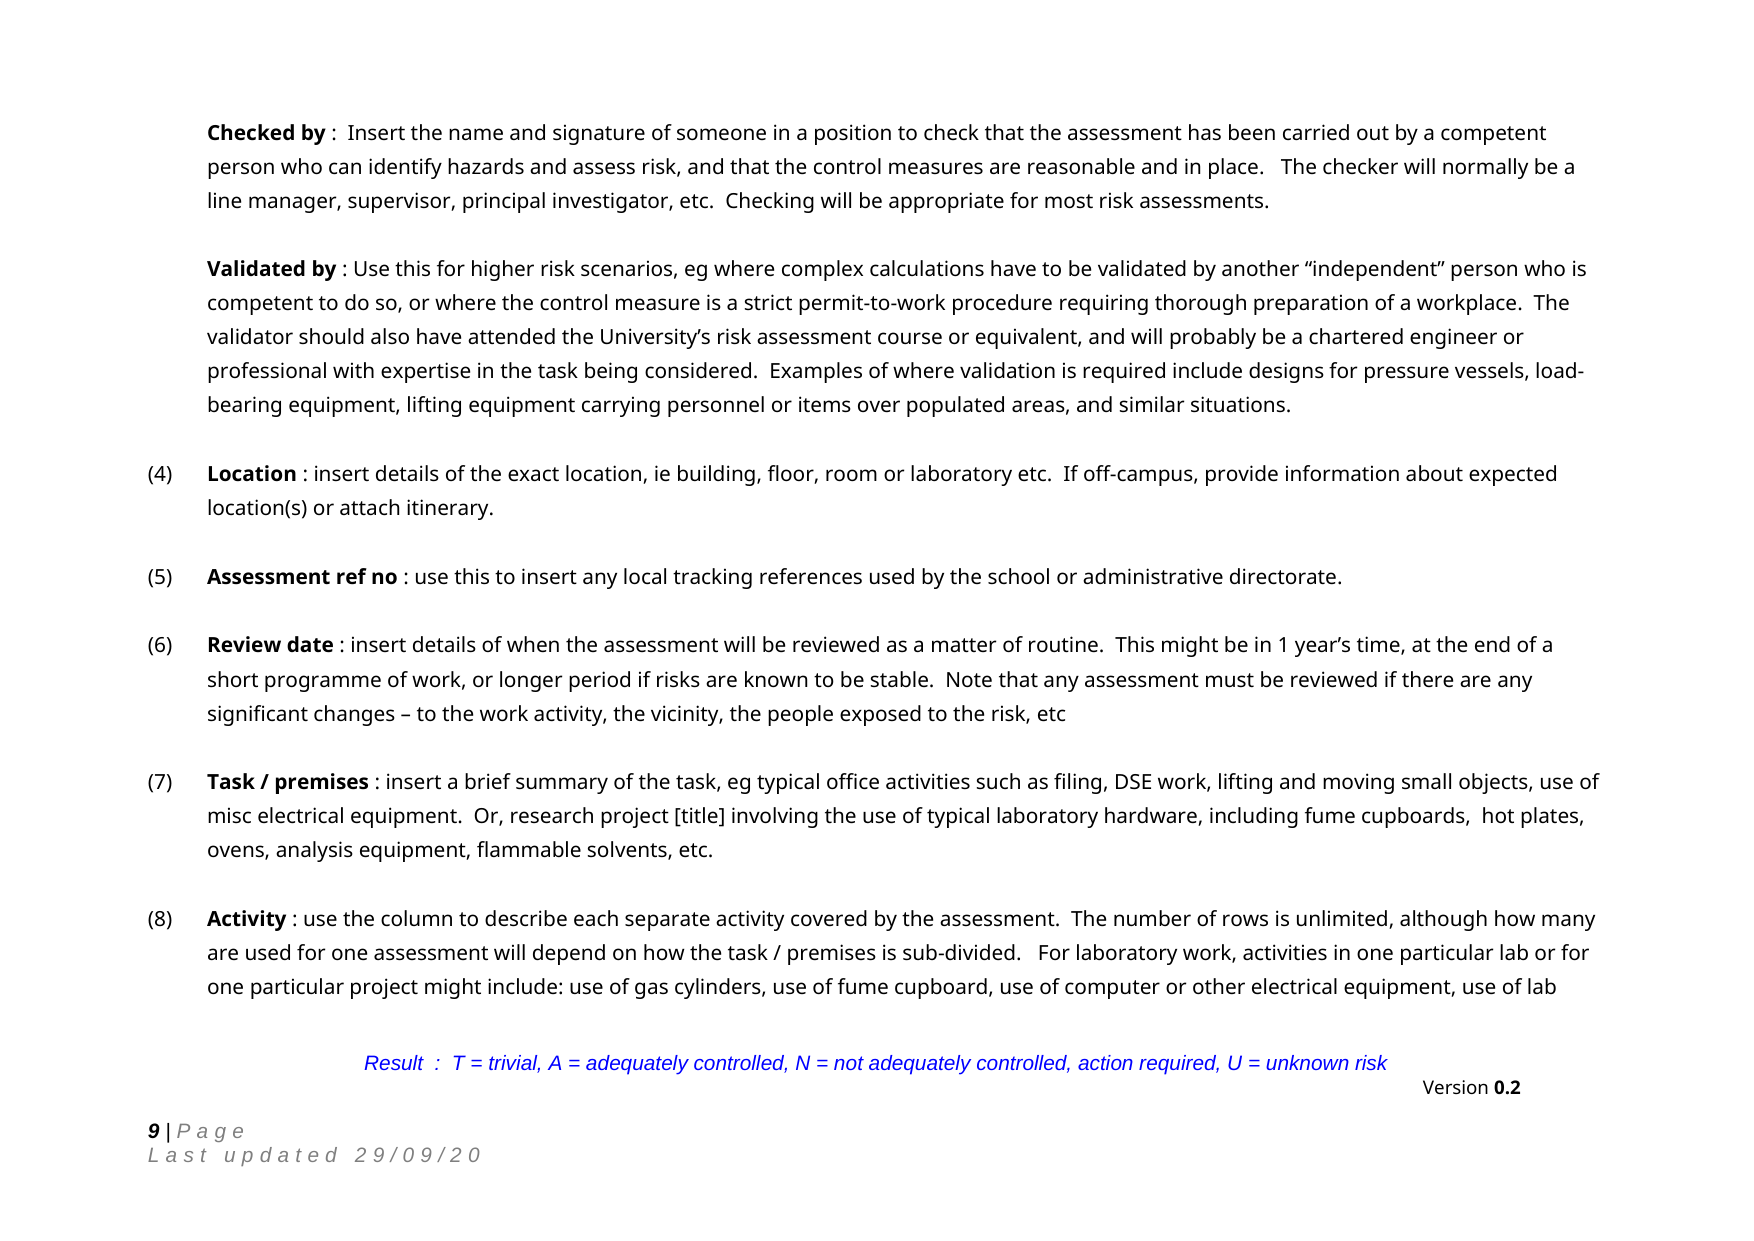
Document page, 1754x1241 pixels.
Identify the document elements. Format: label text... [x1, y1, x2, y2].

list Assessment ref no : use this to insert any local tracking references used by the school or administrative directorate. [148, 562, 1606, 625]
list Location : insert details of the exact location, ie building, floor, room or laboratory etc. If off-campus, provide information about expected location(s) or attach itinerary. [148, 459, 1606, 556]
list Review date : insert details of when the assessment will be reviewed as a matter of routine. This might be in 1 year’s time, at the end of a short programme of work, or longer period if risks are known to be stable. Note that any assessment must be reviewed if there are any significant changes – to the work activity, the vicinity, the people exposed to the risk, etc [148, 631, 1606, 727]
text Validated by : Use this for higher risk scenarios, eg where complex calculations have to be validated by another “independent” person who is competent to do so, or where the control measure is a strict permit-to-work procedure requiring thorough preparation of a workplace. The validator should also have attended the University’s risk assessment course or equivalent, and will probably be a chartered engineer or professional with expertise in the task being considered. Examples of where validation is required include designs for pressure vessels, load-bearing equipment, lifting equipment carrying personnel or items over populated areas, and similar situations. [207, 254, 1606, 453]
list Task / premises : insert a brief summary of the task, eg typical office activities such as filing, DSE work, lifting and moving small objects, use of misc electrical equipment. Or, research project [title] involving the use of typical laboratory hardware, including fume cupboards, hot plates, ovens, analysis equipment, flammable solvents, etc. [148, 767, 1606, 898]
text Checked by : Insert the name and signature of someone in a position to check that the assessment has been carried out by a competent person who can identify hazards and assess risk, and that the control measures are reasonable and in place. The checker will normally be a line manager, supervisor, principal investigator, etc. Checking will be appropriate for most risk assessments. [207, 118, 1606, 215]
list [148, 904, 1606, 1000]
